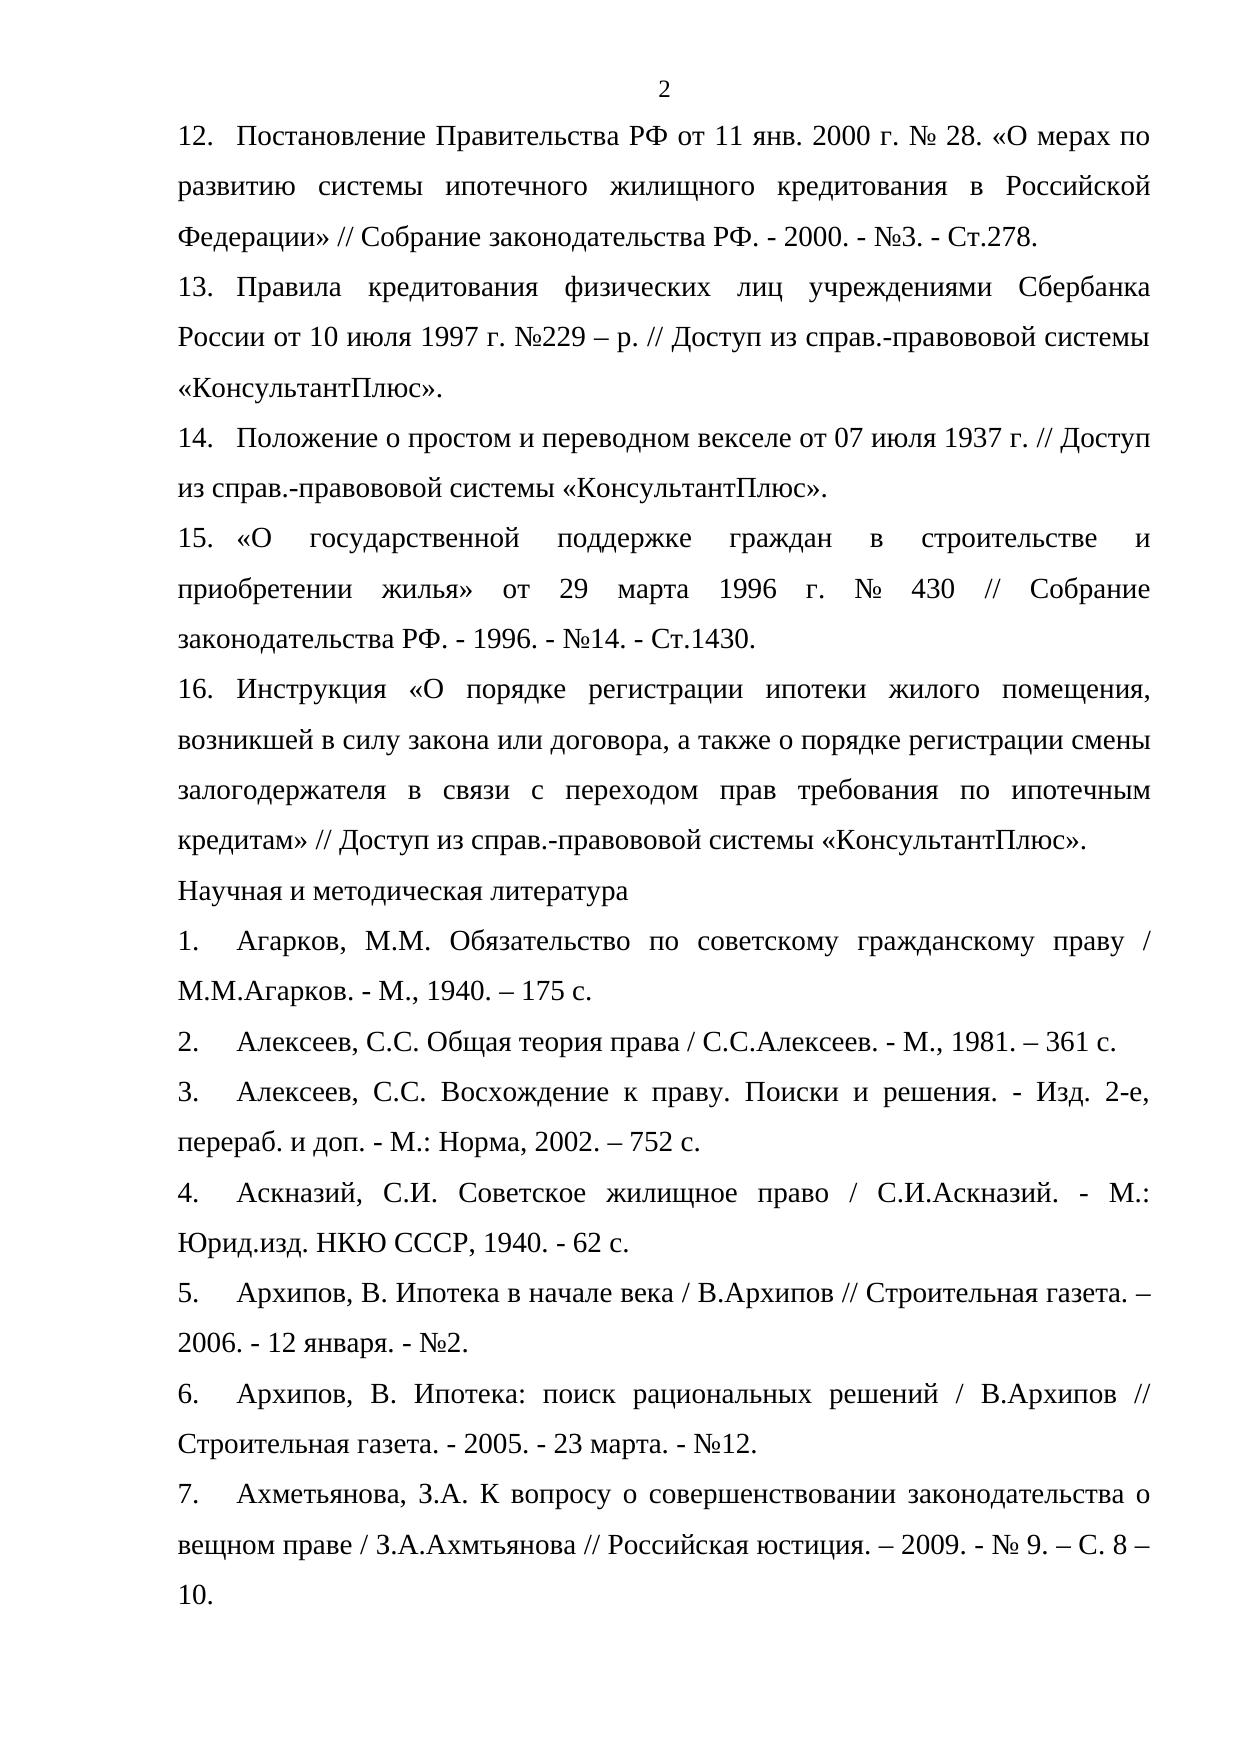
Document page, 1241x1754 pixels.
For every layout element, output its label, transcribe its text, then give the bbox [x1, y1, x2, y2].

list Постановление Правительства РФ от 11 янв. 2000 г. № 28. «О мерах по развитию системы ипотечного жилищного кредитования в Российской Федерации» // Собрание законодательства РФ. - 2000. - №3. - Ст.278. [177, 118, 1152, 252]
list Ахметьянова, З.А. К вопросу о совершенствовании законодательства о вещном праве / З.А.Ахмтьянова // Российская юстиция. – 2009. - № 9. – С. 8 – 10. [177, 1477, 1152, 1611]
list Инструкция «О порядке регистрации ипотеки жилого помещения, возникшей в силу закона или договора, а также о порядке регистрации смены залогодержателя в связи с переходом прав требования по ипотечным кредитам» // Доступ из справ.-правововой системы «КонсультантПлюс». [177, 672, 1152, 856]
list Архипов, В. Ипотека в начале века / В.Архипов // Строительная газета. – 2006. - 12 января. - №2. [177, 1275, 1152, 1359]
list Положение о простом и переводном векселе от 07 июля 1937 г. // Доступ из справ.-правововой системы «КонсультантПлюс». [177, 420, 1152, 504]
text Научная и методическая литература [177, 873, 1152, 906]
list Аскназий, С.И. Советское жилищное право / С.И.Аскназий. - М.: Юрид.изд. НКЮ СССР, 1940. - 62 с. [177, 1175, 1152, 1258]
list Алексеев, С.С. Общая теория права / С.С.Алексеев. - М., 1981. – 361 с. [177, 1024, 1152, 1057]
list Алексеев, С.С. Восхождение к праву. Поиски и решения. - Изд. 2-е, перераб. и доп. - М.: Норма, 2002. – 752 с. [177, 1074, 1152, 1158]
list Агарков, М.М. Обязательство по советскому гражданскому праву / М.М.Агарков. - М., 1940. – 175 с. [177, 923, 1152, 1007]
list «О государственной поддержке граждан в строительстве и приобретении жилья» от 29 марта 1996 г. № 430 // Собрание законодательства РФ. - 1996. - №14. - Ст.1430. [177, 521, 1152, 655]
list Правила кредитования физических лиц учреждениями Сбербанка России от 10 июля 1997 г. №229 – р. // Доступ из справ.-правововой системы «КонсультантПлюс». [177, 269, 1152, 403]
list Архипов, В. Ипотека: поиск рациональных решений / В.Архипов // Строительная газета. - 2005. - 23 марта. - №12. [177, 1376, 1152, 1460]
